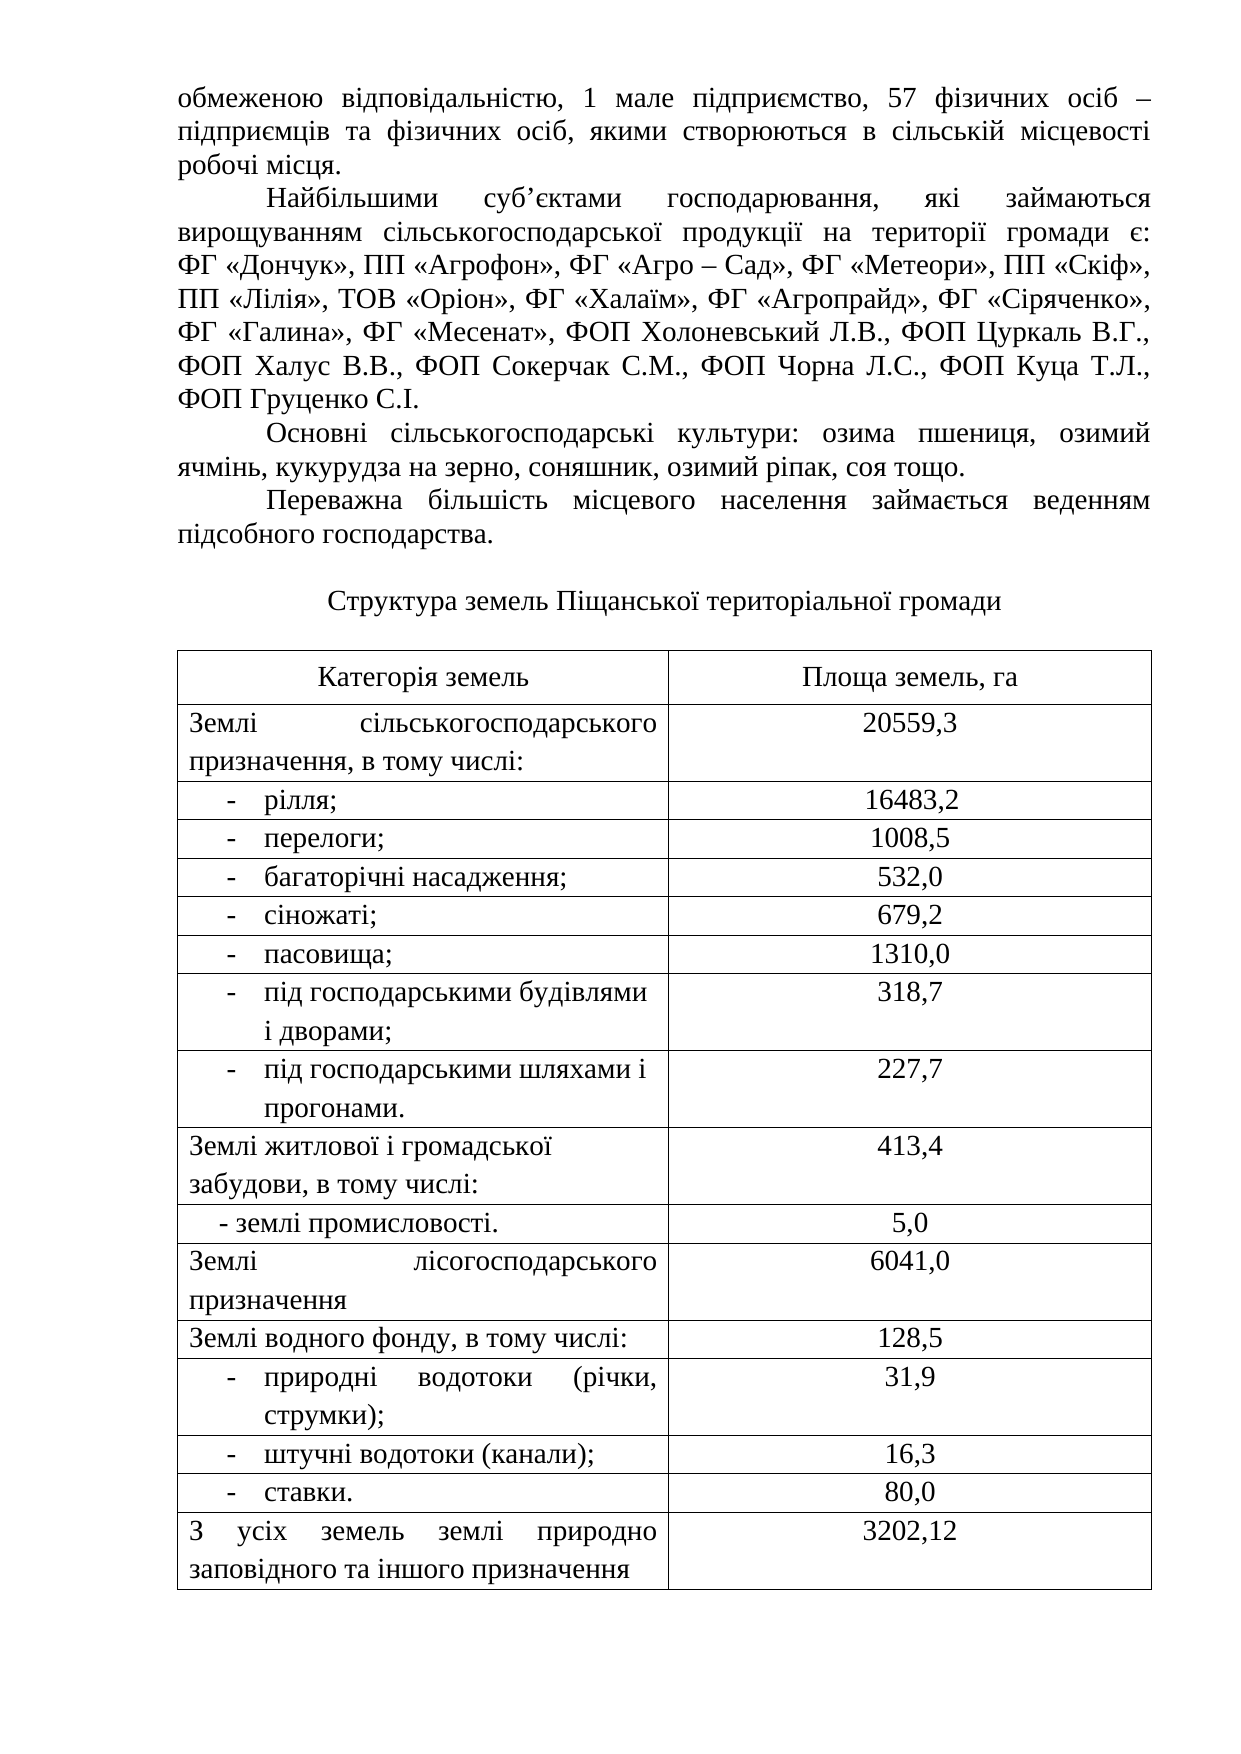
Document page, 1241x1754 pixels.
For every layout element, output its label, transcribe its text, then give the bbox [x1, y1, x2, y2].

table_cell під господарськими шляхами і прогонами. [178, 1051, 668, 1127]
table_header Категорія земель [178, 651, 668, 704]
table_cell Землі водного фонду, в тому числі: [178, 1321, 668, 1358]
table_cell 679,2 [669, 897, 1151, 935]
table_cell 31,9 [669, 1359, 1151, 1435]
table_cell 80,0 [669, 1474, 1151, 1512]
table_cell 5,0 [669, 1205, 1151, 1242]
table_cell Землі житлової і громадської забудови, в тому числі: [178, 1128, 668, 1204]
table_cell 16,3 [669, 1436, 1151, 1473]
table_cell Землі сільськогосподарського призначення, в тому числі: [178, 705, 668, 781]
table_cell перелоги; [178, 820, 668, 858]
table_cell штучні водотоки (канали); [178, 1436, 668, 1473]
table_cell 6041,0 [669, 1244, 1151, 1319]
text Найбільшими суб’єктами господарювання, які займаються вирощуванням сільськогосподарської продукції на території громади є: ФГ «Дончук», ПП «Агрофон», ФГ «Агро – Сад», ФГ «Метеори», ПП «Скіф», ПП «Лілія», ТОВ «Оріон», ФГ «Халаїм», ФГ «Агропрайд», ФГ «Сіряченко», ФГ «Галина», ФГ «Месенат», ФОП Холоневський Л.В., ФОП Цуркаль В.Г., ФОП Халус В.В., ФОП Сокерчак С.М., ФОП Чорна Л.С., ФОП Куца Т.Л., ФОП Груценко С.І. [177, 180, 1152, 415]
text Структура земель Піщанської територіальної громади [177, 583, 1152, 616]
table_cell пасовища; [178, 936, 668, 973]
text Основні сільськогосподарські культури: озима пшениця, озимий ячмінь, кукурудза на зерно, соняшник, озимий ріпак, соя тощо. [177, 415, 1152, 482]
table_header Площа земель, га [669, 651, 1151, 704]
table_cell 413,4 [669, 1128, 1151, 1204]
table_cell природні водотоки (річки, струмки); [178, 1359, 668, 1435]
table_cell - землі промисловості. [178, 1205, 668, 1242]
table_cell під господарськими будівлями і дворами; [178, 974, 668, 1050]
table_cell 318,7 [669, 974, 1151, 1050]
table_cell ставки. [178, 1474, 668, 1512]
table_cell 20559,3 [669, 705, 1151, 781]
table_cell 227,7 [669, 1051, 1151, 1127]
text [177, 80, 1152, 180]
table_cell 1310,0 [669, 936, 1151, 973]
table_cell сіножаті; [178, 897, 668, 935]
table_cell рілля; [178, 782, 668, 819]
table_cell 532,0 [669, 859, 1151, 896]
table_cell 3202,12 [669, 1513, 1151, 1589]
table_cell Землі лісогосподарського призначення [178, 1244, 668, 1319]
table_cell 1008,5 [669, 820, 1151, 858]
table_cell 16483,2 [669, 782, 1151, 819]
table_cell З усіх земель землі природно заповідного та іншого призначення [178, 1513, 668, 1589]
text Переважна більшість місцевого населення займається веденням підсобного господарства. [177, 482, 1152, 549]
table_cell 128,5 [669, 1321, 1151, 1358]
table_cell багаторічні насадження; [178, 859, 668, 896]
